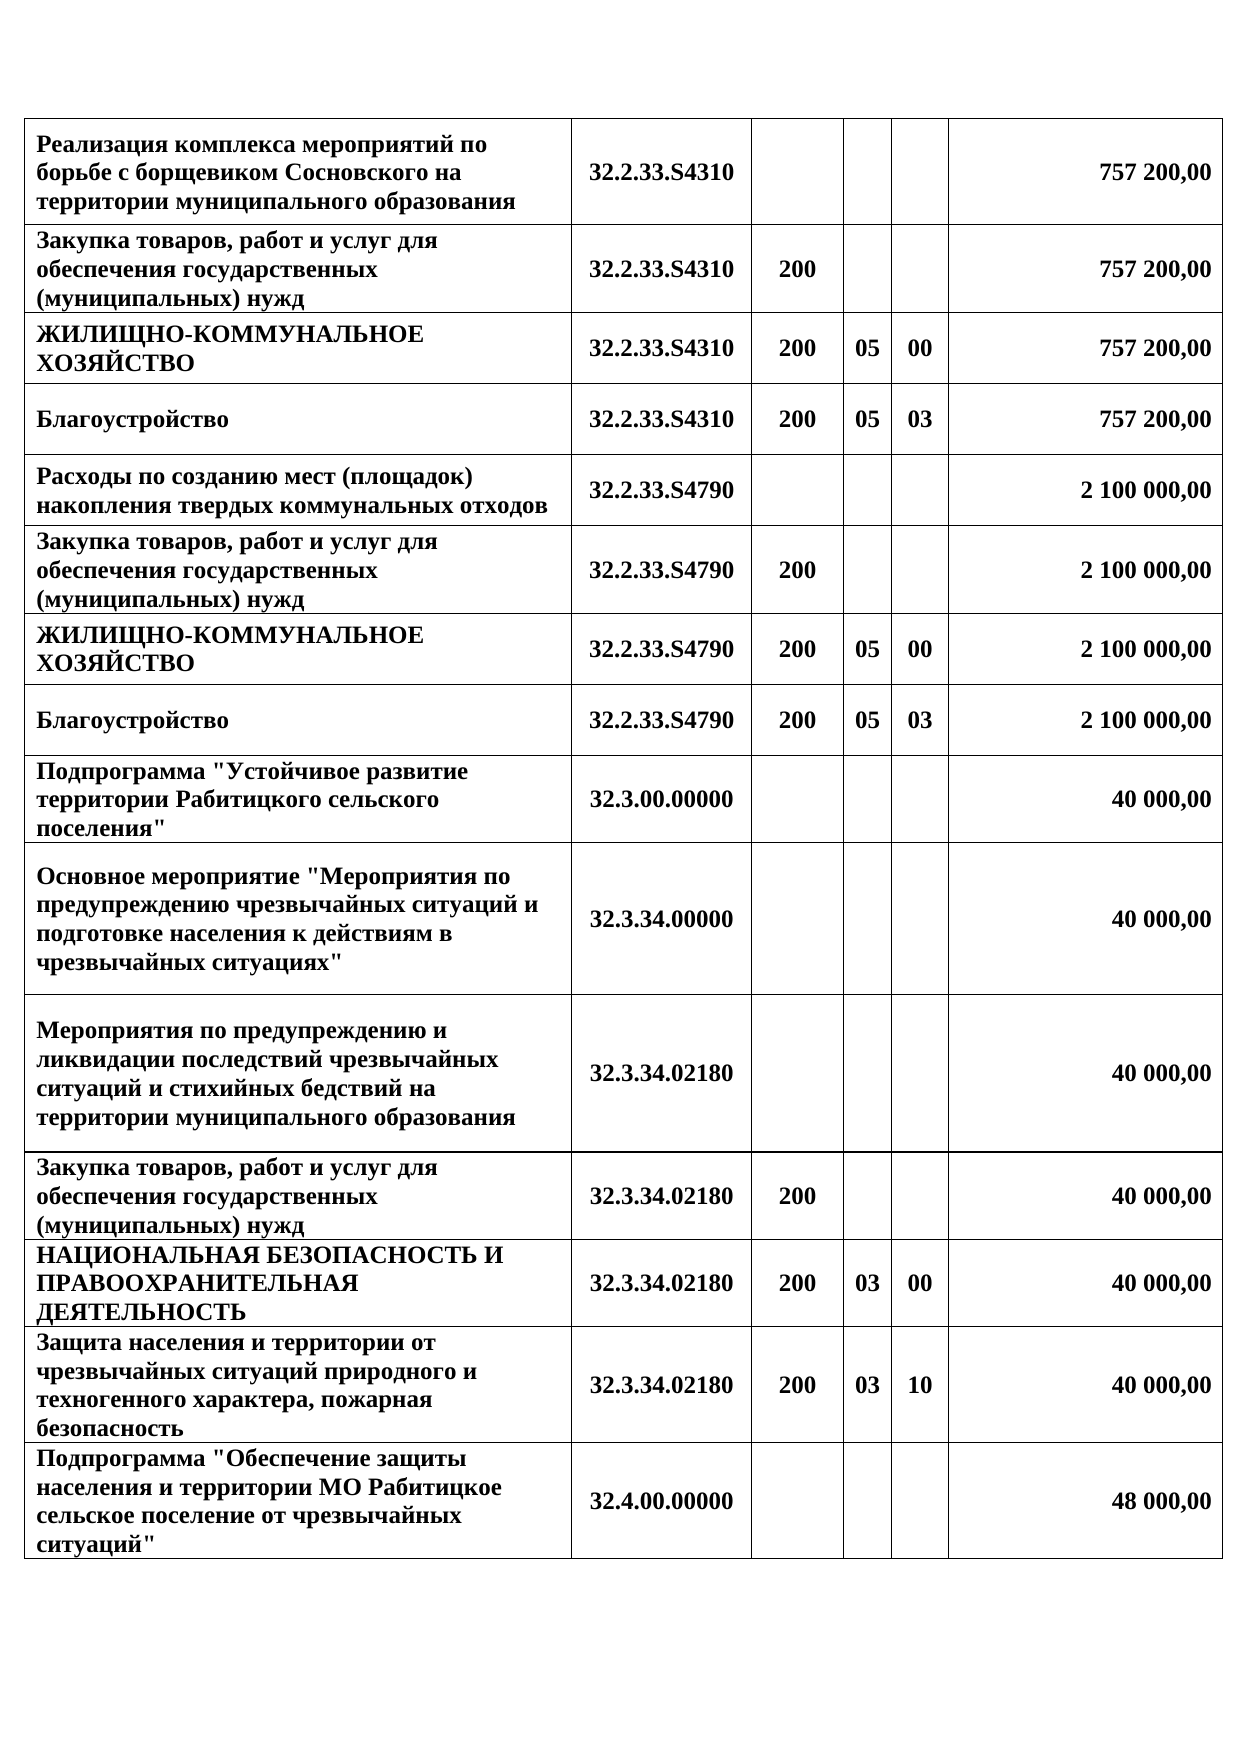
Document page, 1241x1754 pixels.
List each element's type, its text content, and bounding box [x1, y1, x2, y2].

table_cell 40 000,00 [949, 843, 1222, 993]
table_cell 200 [752, 614, 843, 683]
table_cell 32.2.33.S4310 [572, 384, 751, 454]
table_cell [892, 1443, 948, 1558]
table_cell 05 [844, 384, 891, 454]
table_cell [844, 225, 891, 312]
table_cell 03 [844, 1327, 891, 1442]
table_cell 200 [752, 1240, 843, 1326]
table_cell 32.3.34.02180 [572, 1327, 751, 1442]
table_cell 32.2.33.S4310 [572, 225, 751, 312]
table_cell 03 [892, 384, 948, 454]
table_cell 40 000,00 [949, 995, 1222, 1151]
table_cell [892, 843, 948, 993]
table_cell 32.2.33.S4790 [572, 455, 751, 525]
table_cell 757 200,00 [949, 313, 1222, 383]
table_cell Мероприятия по предупреждению и ликвидации последствий чрезвычайных ситуаций и стихийных бедствий на территории муниципального образования [25, 995, 571, 1151]
table_cell 757 200,00 [949, 384, 1222, 454]
table_cell [844, 756, 891, 842]
table_cell Закупка товаров, работ и услуг для обеспечения государственных (муниципальных) нужд [25, 526, 571, 612]
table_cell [25, 225, 571, 312]
table_cell 03 [892, 685, 948, 755]
table_cell 200 [752, 225, 843, 312]
table_cell 200 [752, 1327, 843, 1442]
table_cell [752, 119, 843, 224]
table_cell [752, 1443, 843, 1558]
table_cell [844, 1443, 891, 1558]
table_cell Благоустройство [25, 384, 571, 454]
table_cell НАЦИОНАЛЬНАЯ БЕЗОПАСНОСТЬ И ПРАВООХРАНИТЕЛЬНАЯ ДЕЯТЕЛЬНОСТЬ [25, 1240, 571, 1326]
table_cell 00 [892, 1240, 948, 1326]
table_cell 200 [752, 526, 843, 612]
table_cell Подпрограмма "Устойчивое развитие территории Рабитицкого сельского поселения" [25, 756, 571, 842]
table_cell 32.3.34.02180 [572, 1153, 751, 1239]
table_cell 757 200,00 [949, 119, 1222, 224]
table_cell 32.3.34.02180 [572, 995, 751, 1151]
table_cell ЖИЛИЩНО-КОММУНАЛЬНОЕ ХОЗЯЙСТВО [25, 313, 571, 383]
table_cell [892, 526, 948, 612]
table_cell 32.2.33.S4310 [572, 119, 751, 224]
table_cell 00 [892, 614, 948, 683]
table_cell 2 100 000,00 [949, 526, 1222, 612]
table_cell 32.2.33.S4790 [572, 526, 751, 612]
table_cell Подпрограмма "Обеспечение защиты населения и территории МО Рабитицкое сельское поселение от чрезвычайных ситуаций" [25, 1443, 571, 1558]
table_cell 48 000,00 [949, 1443, 1222, 1558]
table_cell Закупка товаров, работ и услуг для обеспечения государственных (муниципальных) нужд [25, 1153, 571, 1239]
table_cell [892, 1153, 948, 1239]
table_cell ЖИЛИЩНО-КОММУНАЛЬНОЕ ХОЗЯЙСТВО [25, 614, 571, 683]
table_cell 200 [752, 313, 843, 383]
table_cell 32.3.34.00000 [572, 843, 751, 993]
table_cell [844, 455, 891, 525]
table_cell 10 [892, 1327, 948, 1442]
table_cell Основное мероприятие "Мероприятия по предупреждению чрезвычайных ситуаций и подготовке населения к действиям в чрезвычайных ситуациях" [25, 843, 571, 993]
table_cell 05 [844, 685, 891, 755]
table_cell 2 100 000,00 [949, 455, 1222, 525]
table_cell [752, 995, 843, 1151]
table_cell [892, 225, 948, 312]
table_cell 40 000,00 [949, 1153, 1222, 1239]
table_cell 32.3.00.00000 [572, 756, 751, 842]
table_cell [844, 843, 891, 993]
table_cell 2 100 000,00 [949, 685, 1222, 755]
table_cell 32.2.33.S4790 [572, 614, 751, 683]
table_cell 32.2.33.S4790 [572, 685, 751, 755]
table_cell 40 000,00 [949, 1327, 1222, 1442]
table_cell [892, 119, 948, 224]
table_cell [752, 843, 843, 993]
table_cell [844, 526, 891, 612]
table_cell 2 100 000,00 [949, 614, 1222, 683]
table_cell [844, 1153, 891, 1239]
table_cell Расходы по созданию мест (площадок) накопления твердых коммунальных отходов [25, 455, 571, 525]
table_cell 05 [844, 313, 891, 383]
table_cell 00 [892, 313, 948, 383]
table_cell [752, 756, 843, 842]
table_cell 32.4.00.00000 [572, 1443, 751, 1558]
table_cell [752, 455, 843, 525]
table_cell 32.2.33.S4310 [572, 313, 751, 383]
table_cell [844, 995, 891, 1151]
table_cell Благоустройство [25, 685, 571, 755]
table_cell [892, 455, 948, 525]
table_cell 32.3.34.02180 [572, 1240, 751, 1326]
table_cell [892, 995, 948, 1151]
table_cell 200 [752, 1153, 843, 1239]
table_cell 200 [752, 384, 843, 454]
table_cell 40 000,00 [949, 1240, 1222, 1326]
table_cell [844, 119, 891, 224]
table_cell 05 [844, 614, 891, 683]
table_cell 757 200,00 [949, 225, 1222, 312]
table_cell 40 000,00 [949, 756, 1222, 842]
table_cell 03 [844, 1240, 891, 1326]
table_cell [892, 756, 948, 842]
table_cell 200 [752, 685, 843, 755]
table_cell Реализация комплекса мероприятий по борьбе с борщевиком Сосновского на территории муниципального образования [25, 119, 571, 224]
table_cell Защита населения и территории от чрезвычайных ситуаций природного и техногенного характера, пожарная безопасность [25, 1327, 571, 1442]
